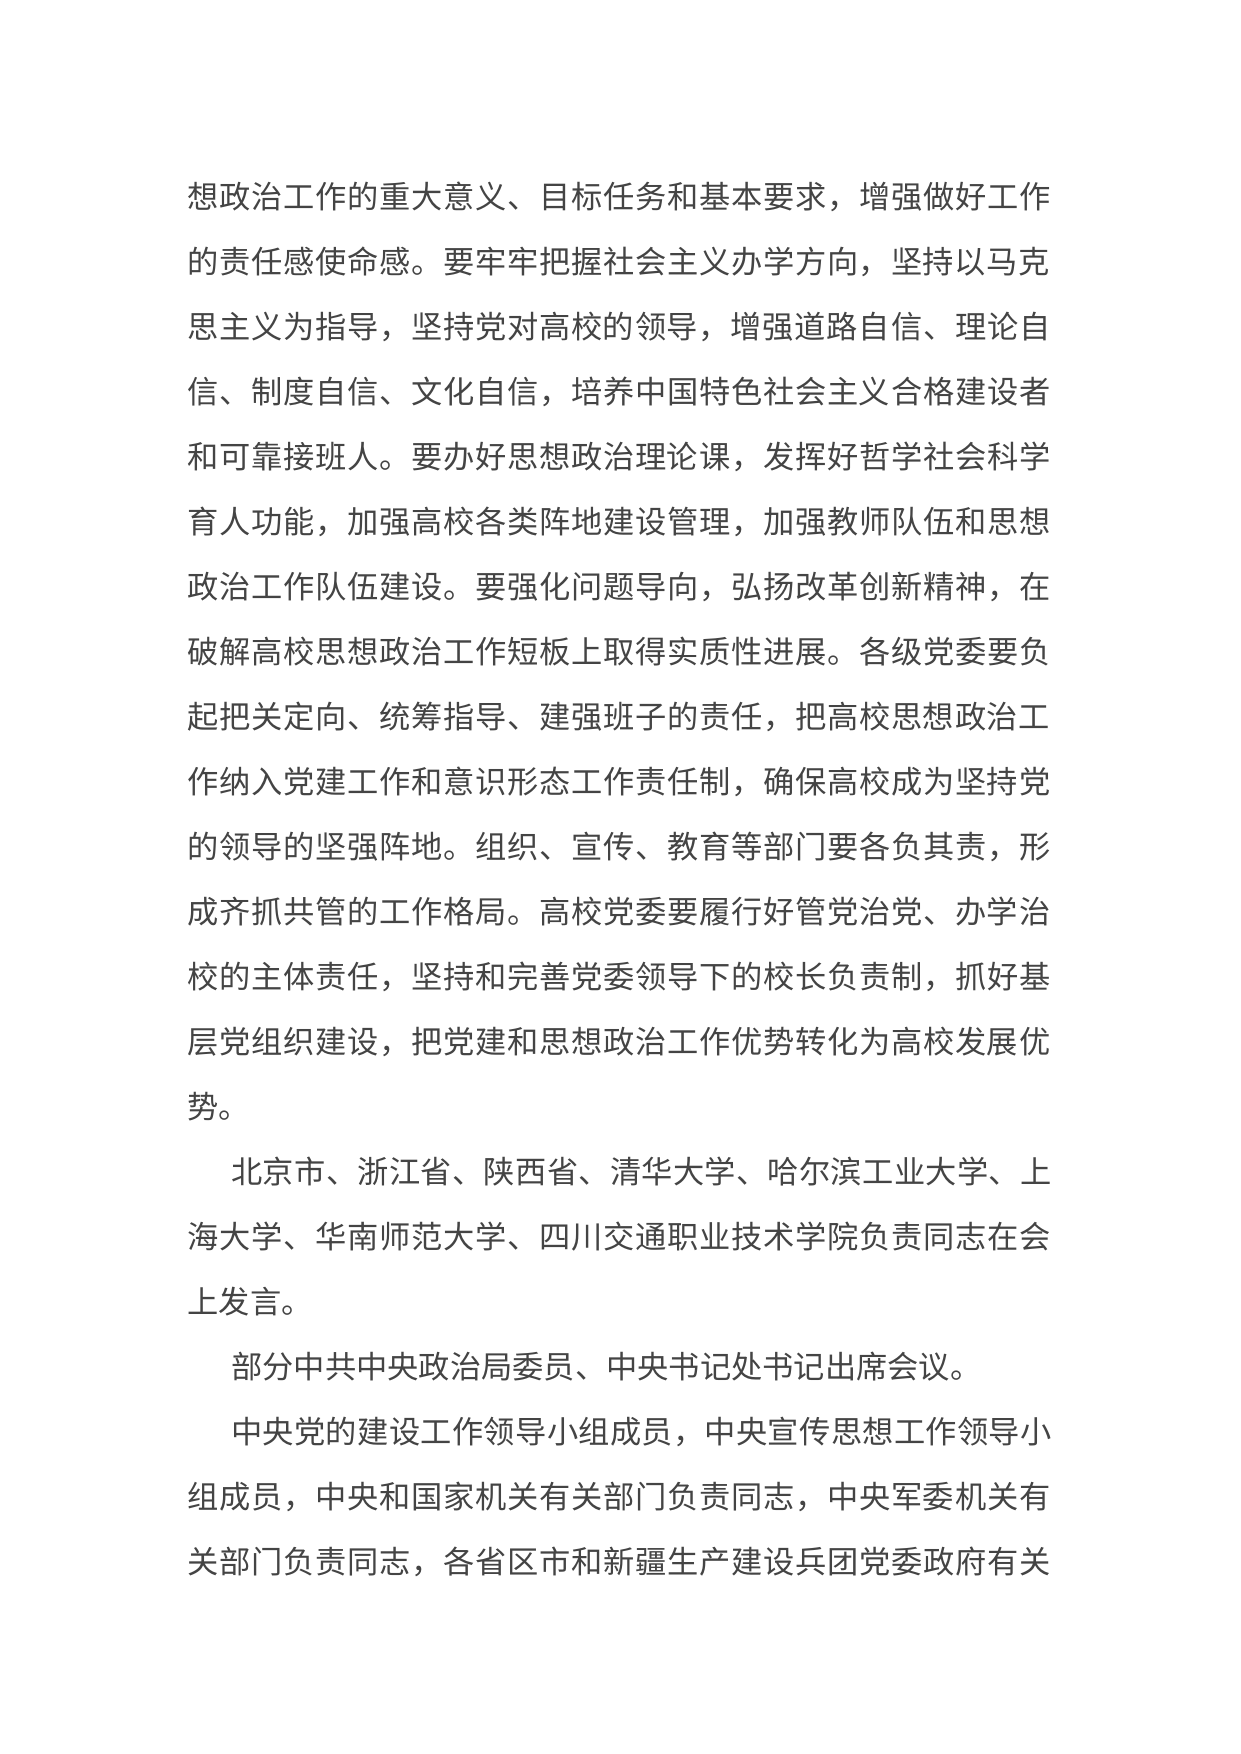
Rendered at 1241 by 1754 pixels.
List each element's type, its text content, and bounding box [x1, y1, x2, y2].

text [187, 162, 1053, 1137]
text 部分中共中央政治局委员、中央书记处书记出席会议。 [187, 1332, 1053, 1397]
text 北京市、浙江省、陕西省、清华大学、哈尔滨工业大学、上海大学、华南师范大学、四川交通职业技术学院负责同志在会上发言。 [187, 1137, 1053, 1332]
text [187, 1397, 1053, 1592]
